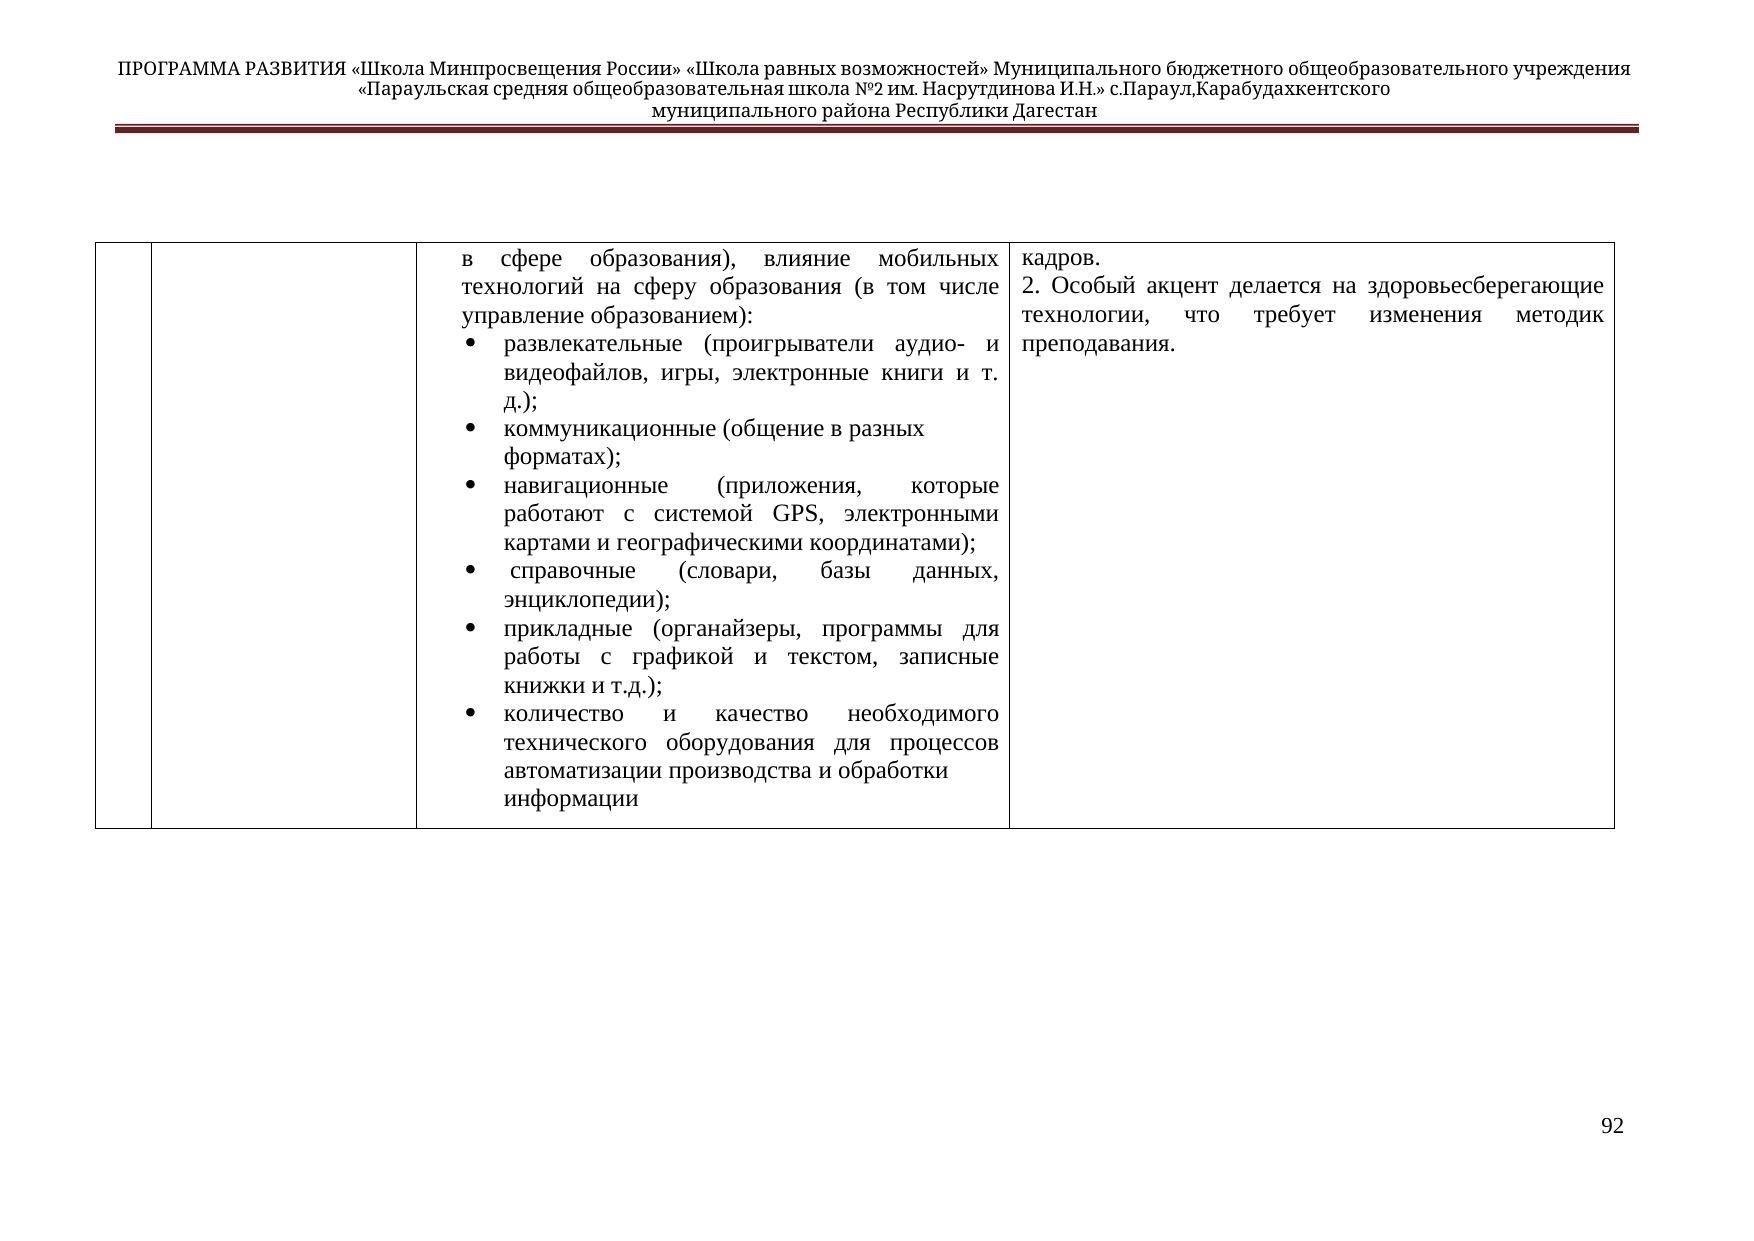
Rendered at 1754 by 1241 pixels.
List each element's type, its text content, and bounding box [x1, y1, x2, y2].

table_header кадров. 2. Особый акцент делается на здоровьесберегающие технологии, что требует изменения методик преподавания. [1010, 243, 1614, 827]
table_header в сфере образования), влияние мобильных технологий на сферу образования (в том числе управление образованием): развлекательные (проигрыватели аудио- и видеофайлов, игры, электронные книги и т. д.); коммуникационные (общение в разных форматах); навигационные (приложения, которые работают с системой GPS, электронными картами и географическими координатами); справочные (словари, базы данных, энциклопедии); прикладные (органайзеры, программы для работы с графикой и текстом, записные книжки и т.д.); количество и качество необходимого технического оборудования для процессов автоматизации производства и обработки информации [417, 243, 1009, 827]
table_header [152, 243, 416, 827]
table_header [96, 243, 151, 827]
